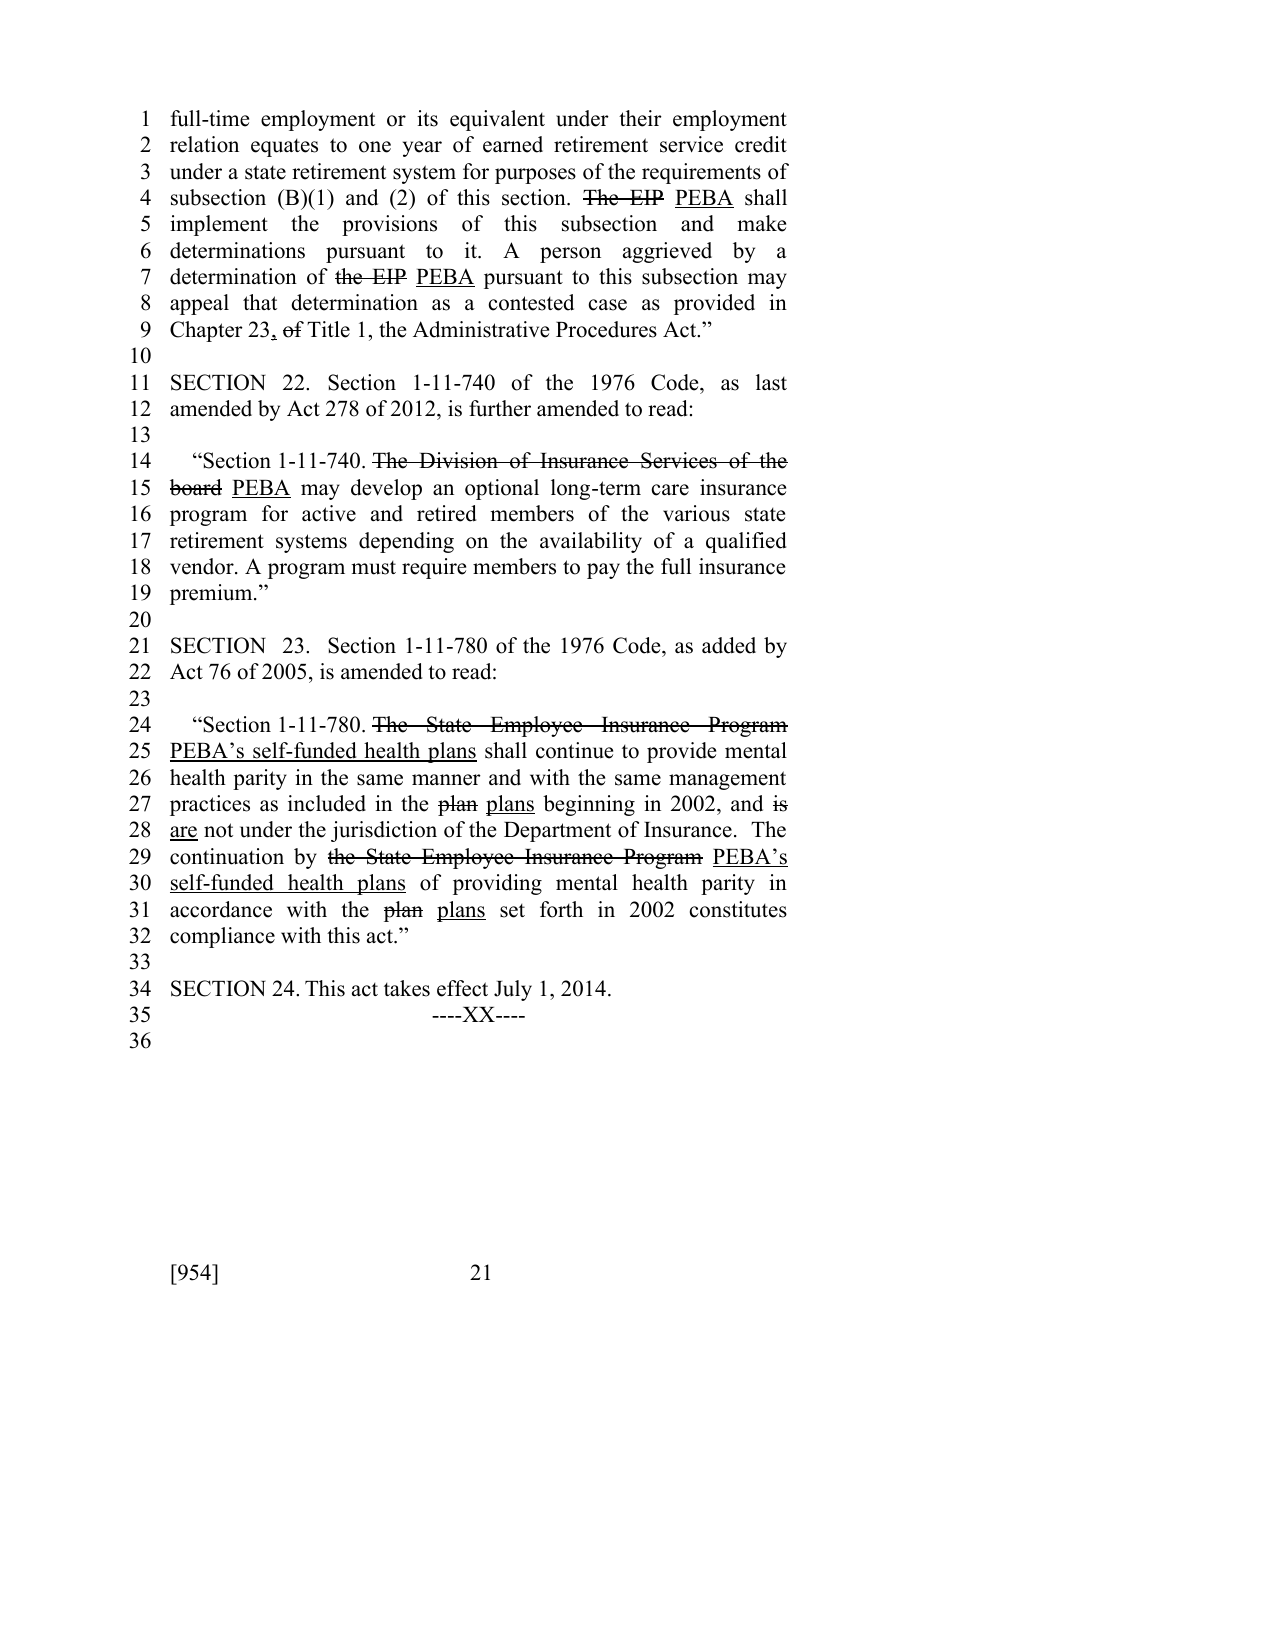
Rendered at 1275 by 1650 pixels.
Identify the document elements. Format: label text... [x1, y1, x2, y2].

text SECTION 24. This act takes effect July 1, 2014. [169, 975, 787, 1001]
text “Section 1-11-740. The Division of Insurance Services of the board PEBA may develop an optional long-term care insurance program for active and retired members of the various state retirement systems depending on the availability of a qualified vendor. A program must require members to pay the full insurance premium.” [169, 448, 787, 606]
text “Section 1-11-780. The State Employee Insurance Program PEBA’s self-funded health plans shall continue to provide mental health parity in the same manner and with the same management practices as included in the plan plans beginning in 2002, and is are not under the jurisdiction of the Department of Insurance. The continuation by the State Employee Insurance Program PEBA’s self-funded health plans of providing mental health parity in accordance with the plan plans set forth in 2002 constitutes compliance with this act.” [169, 711, 787, 948]
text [169, 105, 787, 342]
text ----XX---- [169, 1001, 787, 1027]
text SECTION 22. Section 1-11-740 of the 1976 Code, as last amended by Act 278 of 2012, is further amended to read: [169, 368, 787, 421]
text SECTION 23. Section 1-11-780 of the 1976 Code, as added by Act 76 of 2005, is amended to read: [169, 632, 787, 685]
